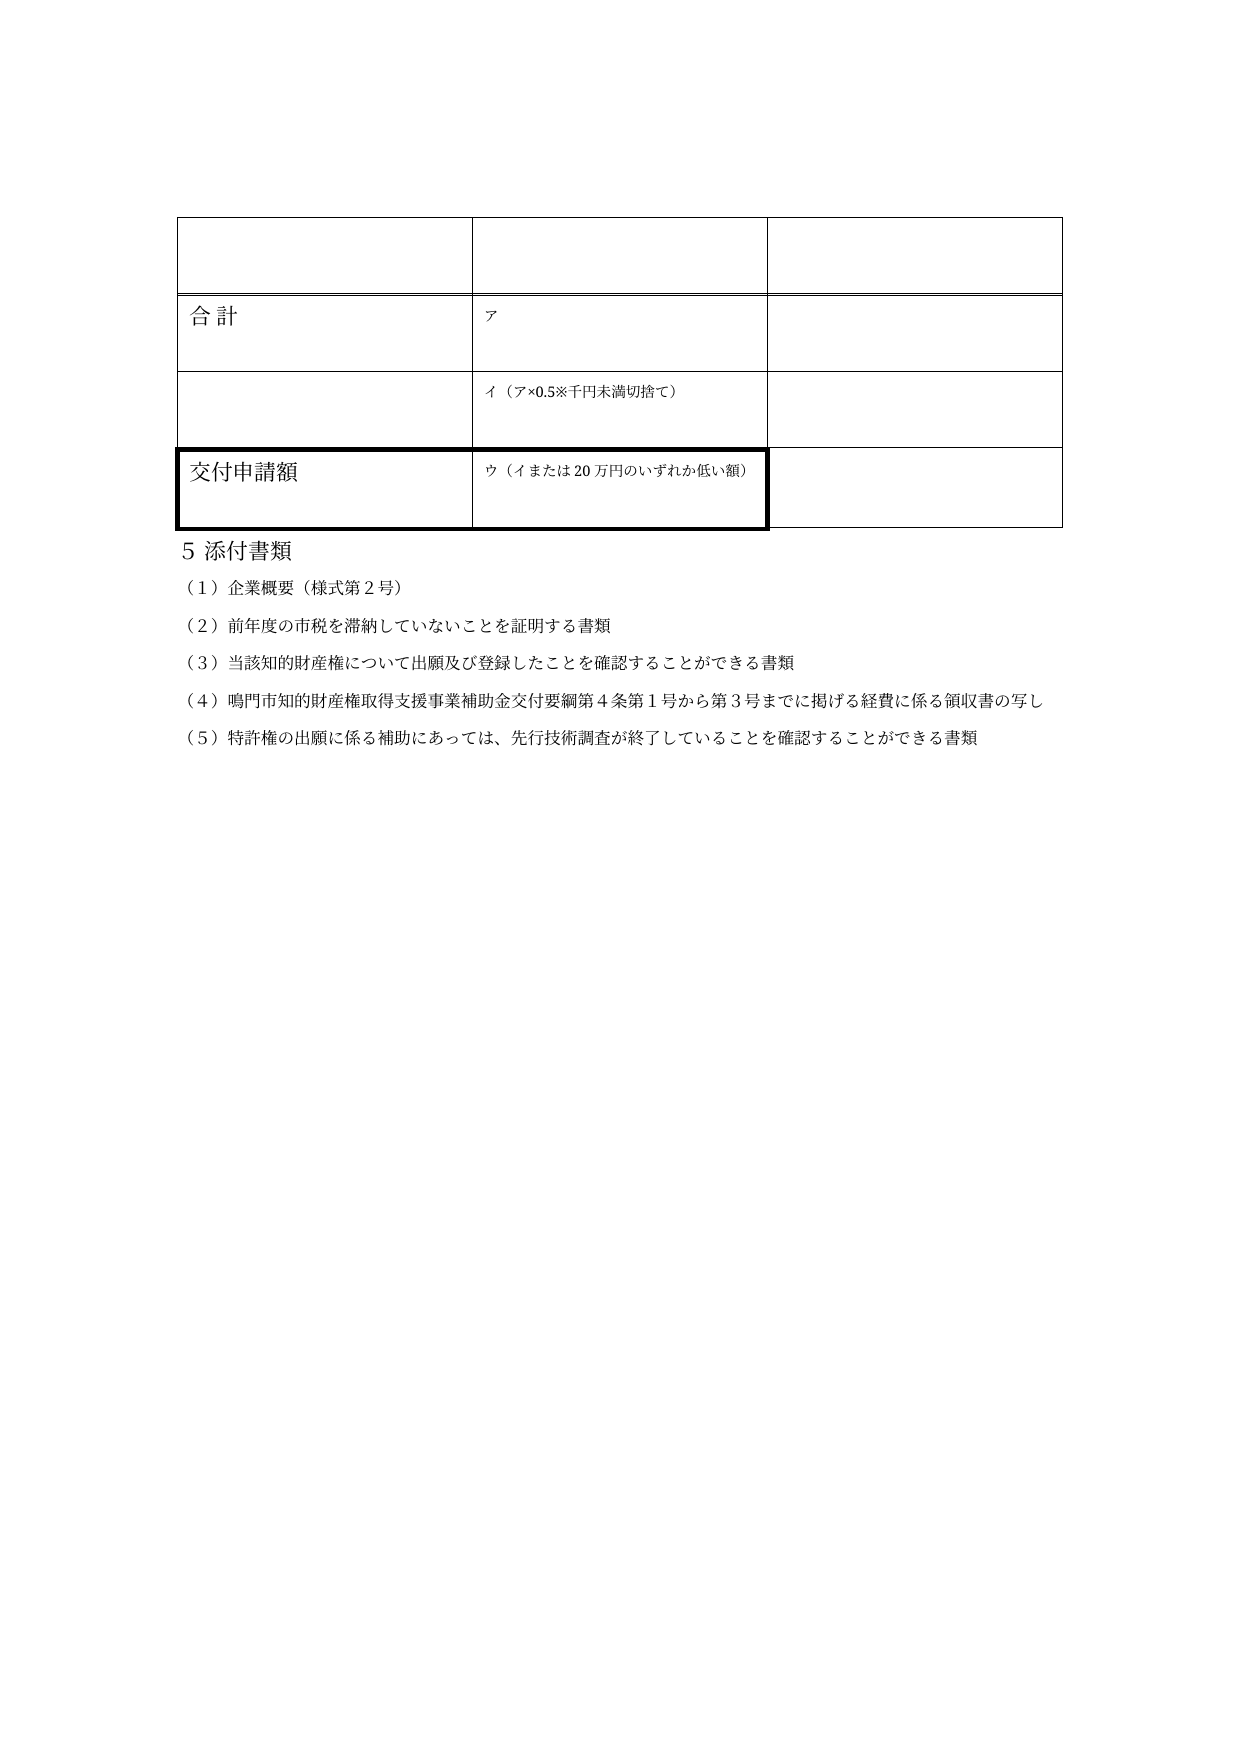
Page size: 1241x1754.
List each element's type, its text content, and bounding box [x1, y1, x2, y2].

table_cell [473, 218, 767, 293]
text （１）企業概要（様式第２号） [177, 569, 1063, 606]
text ５ 添付書類 [177, 531, 1063, 569]
table_cell [178, 218, 472, 293]
table_cell [178, 372, 472, 447]
table_cell 合 計 [178, 296, 472, 371]
text （３）当該知的財産権について出願及び登録したことを確認することができる書類 [177, 644, 1063, 681]
table_cell ア [473, 296, 767, 371]
table_cell ウ（イまたは20 万円のいずれか低い額） [473, 452, 765, 527]
table_cell [770, 448, 1062, 527]
table_cell イ（ア×0.5※千円未満切捨て） [473, 372, 767, 447]
table_cell [768, 372, 1062, 447]
table_cell [768, 296, 1062, 371]
text （４）鳴門市知的財産権取得支援事業補助金交付要綱第４条第１号から第３号までに掲げる経費に係る領収書の写し [177, 681, 1063, 719]
table_cell [768, 218, 1062, 293]
text （２）前年度の市税を滞納していないことを証明する書類 [177, 606, 1063, 644]
table_cell 交付申請額 [180, 452, 472, 527]
text （５）特許権の出願に係る補助にあっては、先行技術調査が終了していることを確認することができる書類 [177, 719, 1063, 756]
